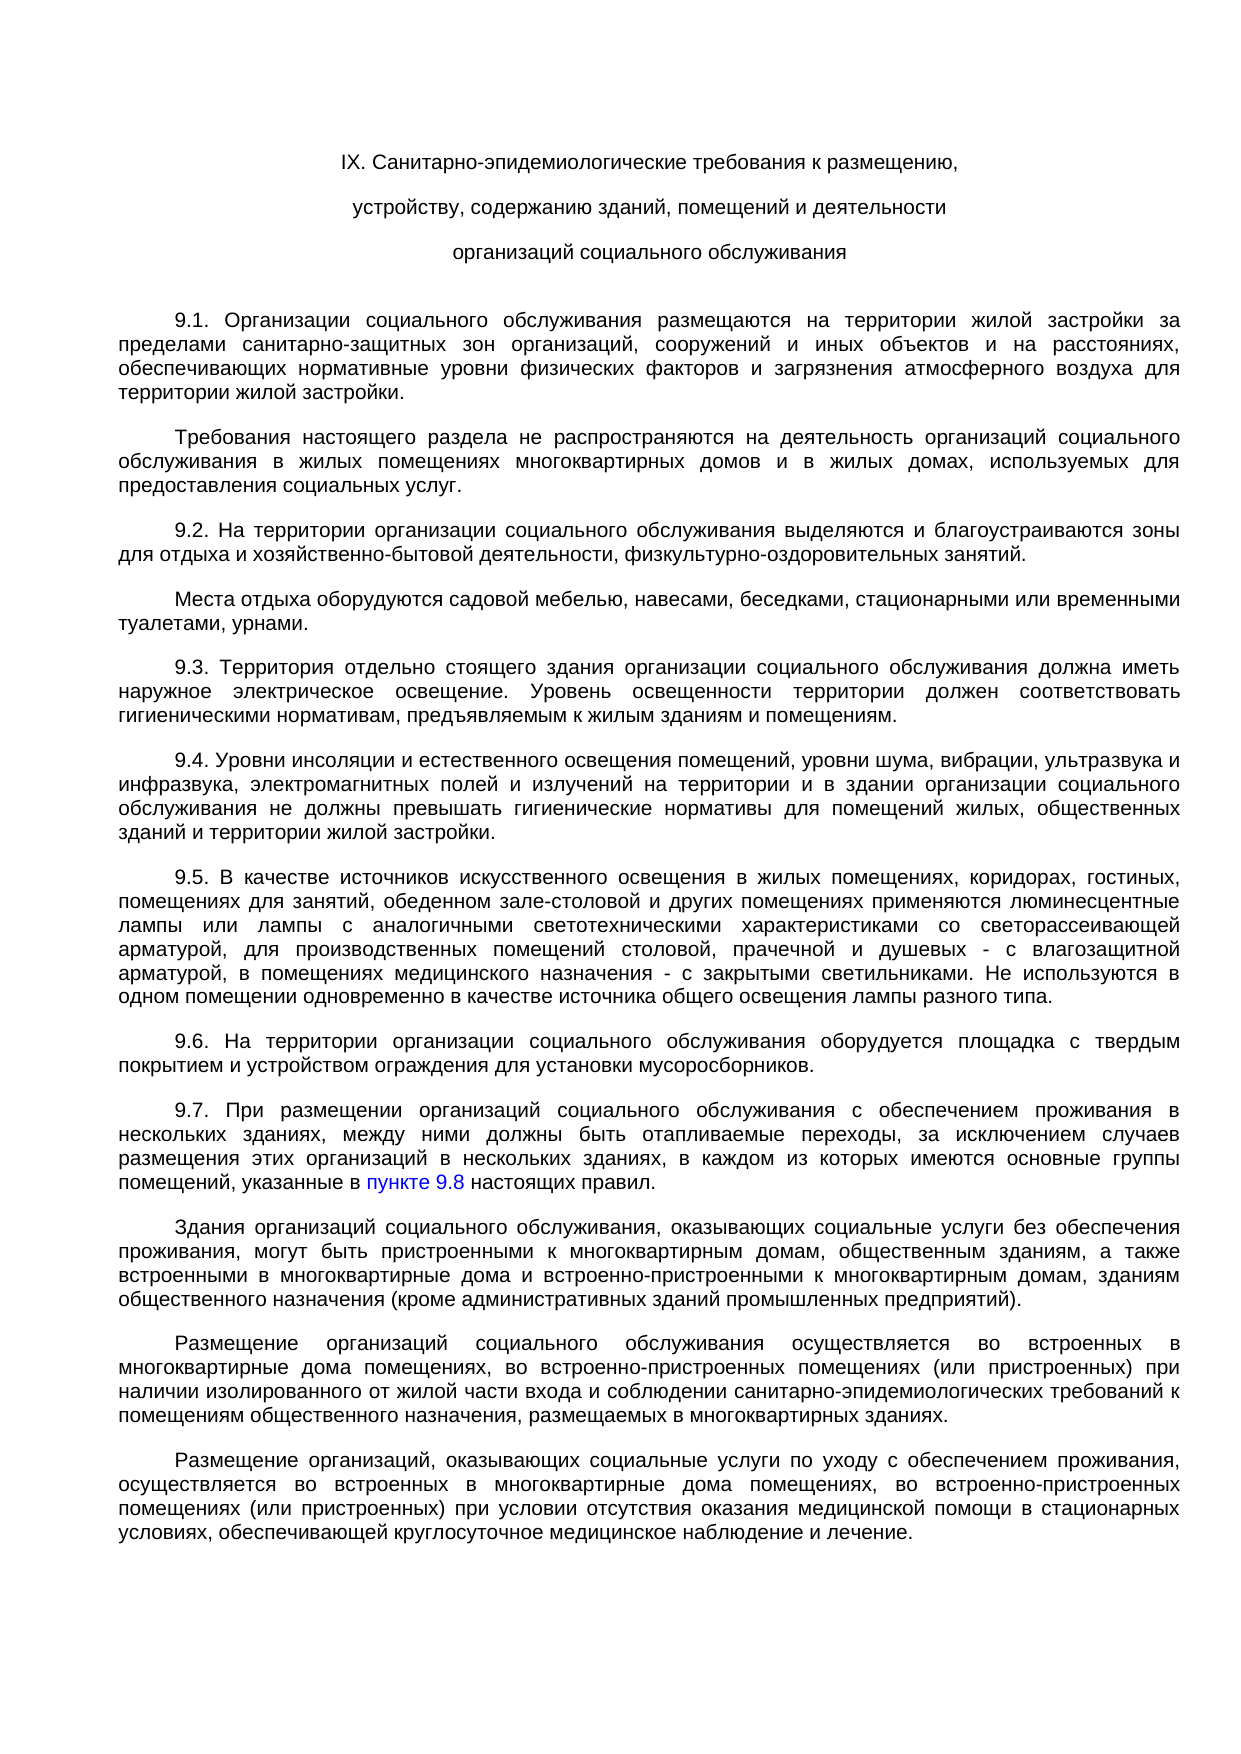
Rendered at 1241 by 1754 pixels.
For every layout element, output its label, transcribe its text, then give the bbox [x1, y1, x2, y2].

text устройству, содержанию зданий, помещений и деятельности [118, 195, 1181, 219]
text Места отдыха оборудуются садовой мебелью, навесами, беседками, стационарными или временными туалетами, урнами. [118, 586, 1181, 634]
text Размещение организаций социального обслуживания осуществляется во встроенных в многоквартирные дома помещениях, во встроенно-пристроенных помещениях (или пристроенных) при наличии изолированного от жилой части входа и соблюдении санитарно-эпидемиологических требований к помещениям общественного назначения, размещаемых в многоквартирных зданиях. [118, 1331, 1181, 1427]
text Требования настоящего раздела не распространяются на деятельность организаций социального обслуживания в жилых помещениях многоквартирных домов и в жилых домах, используемых для предоставления социальных услуг. [118, 425, 1181, 497]
text Здания организаций социального обслуживания, оказывающих социальные услуги без обеспечения проживания, могут быть пристроенными к многоквартирным домам, общественным зданиям, а также встроенными в многоквартирные дома и встроенно-пристроенными к многоквартирным домам, зданиям общественного назначения (кроме административных зданий промышленных предприятий). [118, 1214, 1181, 1310]
text IX. Санитарно-эпидемиологические требования к размещению, [118, 150, 1181, 174]
text 9.7. При размещении организаций социального обслуживания с обеспечением проживания в нескольких зданиях, между ними должны быть отапливаемые переходы, за исключением случаев размещения этих организаций в нескольких зданиях, в каждом из которых имеются основные группы помещений, указанные в пункте 9.8 настоящих правил. [118, 1098, 1181, 1194]
text 9.1. Организации социального обслуживания размещаются на территории жилой застройки за пределами санитарно-защитных зон организаций, сооружений и иных объектов и на расстояниях, обеспечивающих нормативные уровни физических факторов и загрязнения атмосферного воздуха для территории жилой застройки. [118, 308, 1181, 404]
text 9.3. Территория отдельно стоящего здания организации социального обслуживания должна иметь наружное электрическое освещение. Уровень освещенности территории должен соответствовать гигиеническими нормативам, предъявляемым к жилым зданиям и помещениям. [118, 655, 1181, 727]
text Размещение организаций, оказывающих социальные услуги по уходу с обеспечением проживания, осуществляется во встроенных в многоквартирные дома помещениях, во встроенно-пристроенных помещениях (или пристроенных) при условии отсутствия оказания медицинской помощи в стационарных условиях, обеспечивающей круглосуточное медицинское наблюдение и лечение. [118, 1448, 1181, 1544]
text 9.4. Уровни инсоляции и естественного освещения помещений, уровни шума, вибрации, ультразвука и инфразвука, электромагнитных полей и излучений на территории и в здании организации социального обслуживания не должны превышать гигиенические нормативы для помещений жилых, общественных зданий и территории жилой застройки. [118, 748, 1181, 844]
text 9.2. На территории организации социального обслуживания выделяются и благоустраиваются зоны для отдыха и хозяйственно-бытовой деятельности, физкультурно-оздоровительных занятий. [118, 518, 1181, 566]
text 9.5. В качестве источников искусственного освещения в жилых помещениях, коридорах, гостиных, помещениях для занятий, обеденном зале-столовой и других помещениях применяются люминесцентные лампы или лампы с аналогичными светотехническими характеристиками со светорассеивающей арматурой, для производственных помещений столовой, прачечной и душевых - с влагозащитной арматурой, в помещениях медицинского назначения - с закрытыми светильниками. Не используются в одном помещении одновременно в качестве источника общего освещения лампы разного типа. [118, 864, 1181, 1008]
text 9.6. На территории организации социального обслуживания оборудуется площадка с твердым покрытием и устройством ограждения для установки мусоросборников. [118, 1029, 1181, 1077]
text организаций социального обслуживания [118, 239, 1181, 263]
